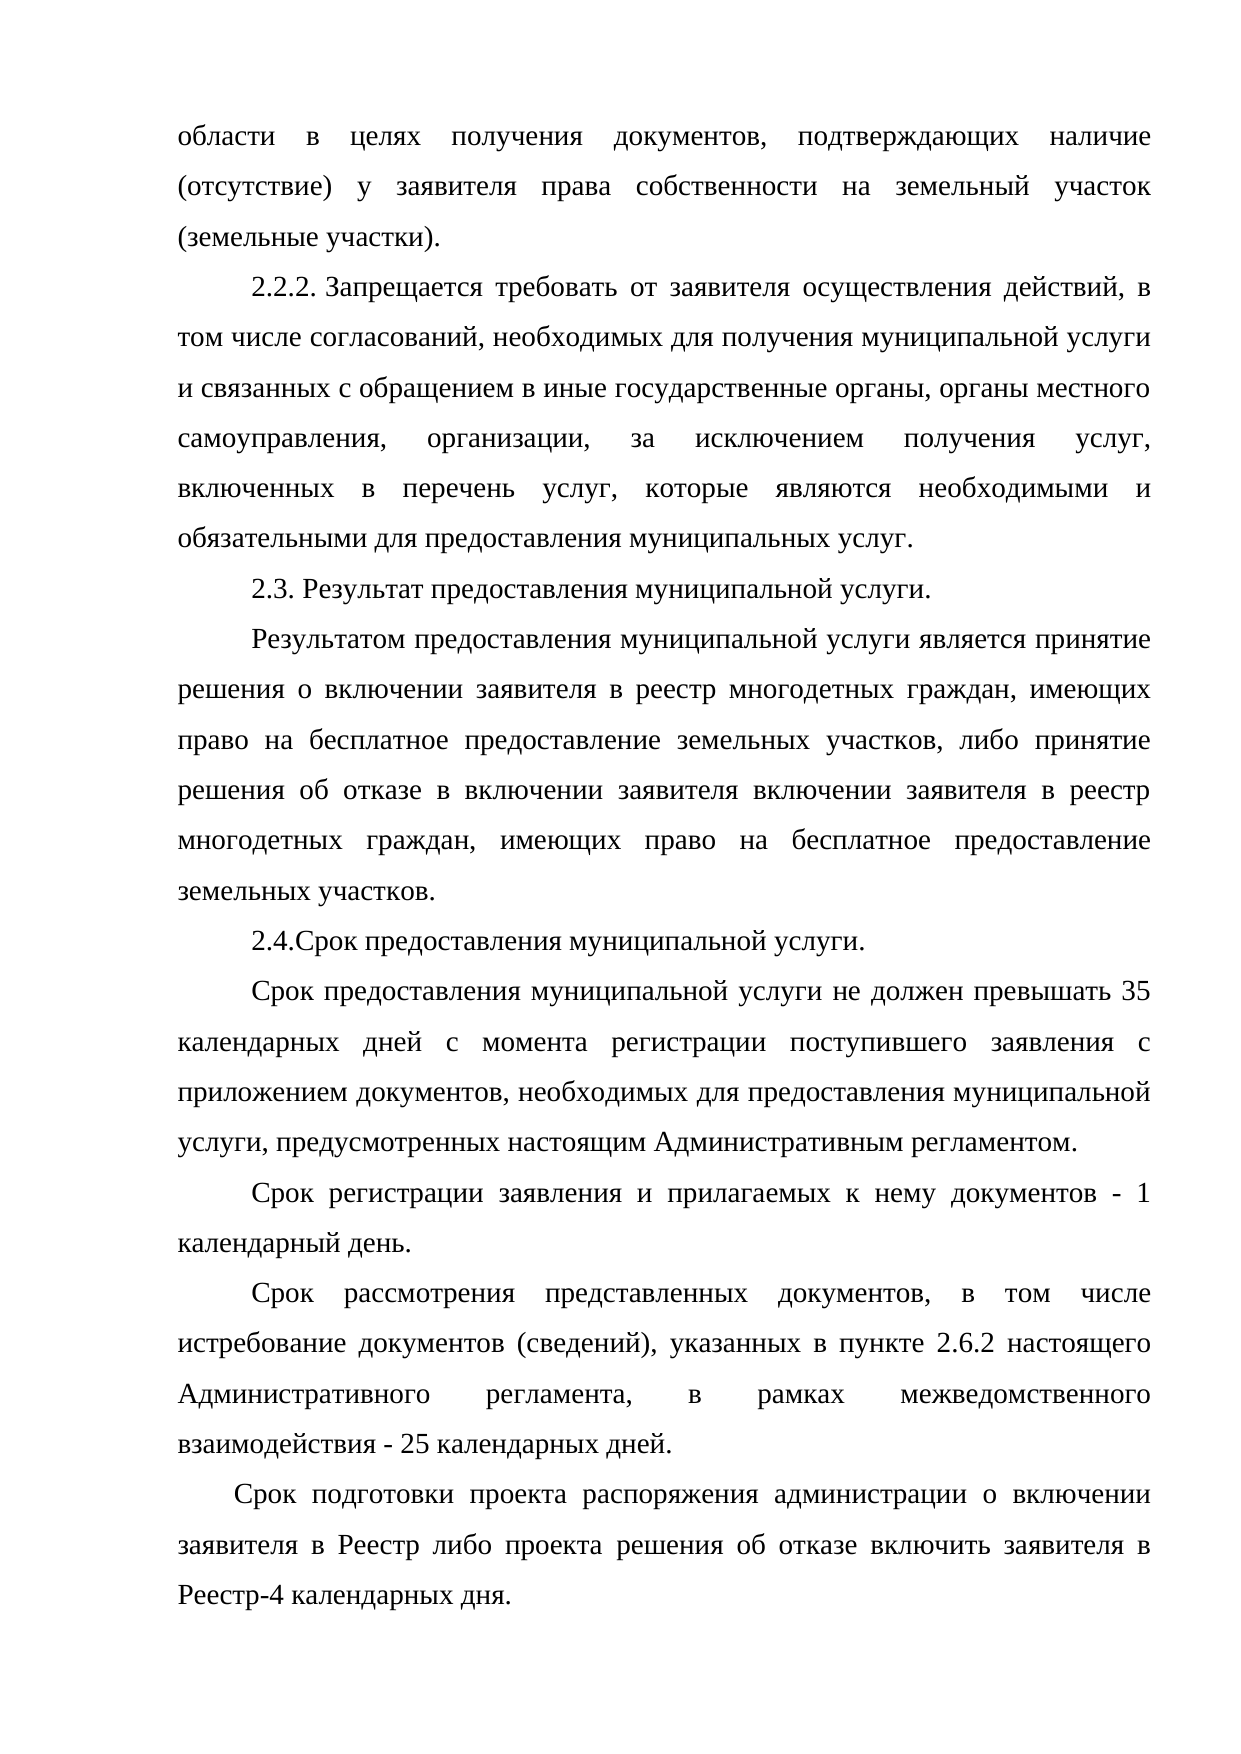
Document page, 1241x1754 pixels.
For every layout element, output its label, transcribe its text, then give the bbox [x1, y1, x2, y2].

text Срок предоставления муниципальной услуги не должен превышать 35 календарных дней с момента регистрации поступившего заявления с приложением документов, необходимых для предоставления муниципальной услуги, предусмотренных настоящим Административным регламентом. [177, 973, 1152, 1158]
text Срок подготовки проекта распоряжения администрации о включении заявителя в Реестр либо проекта решения об отказе включить заявителя в Реестр-4 календарных дня. [177, 1477, 1152, 1611]
text 2.3. Результат предоставления муниципальной услуги. [177, 571, 1152, 604]
text Срок регистрации заявления и прилагаемых к нему документов - 1 календарный день. [177, 1175, 1152, 1258]
text Срок рассмотрения представленных документов, в том числе истребование документов (сведений), указанных в пункте 2.6.2 настоящего Административного регламента, в рамках межведомственного взаимодействия - 25 календарных дней. [177, 1275, 1152, 1460]
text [177, 118, 1152, 252]
text 2.4.Срок предоставления муниципальной услуги. [177, 923, 1152, 957]
text Результатом предоставления муниципальной услуги является принятие решения о включении заявителя в реестр многодетных граждан, имеющих право на бесплатное предоставление земельных участков, либо принятие решения об отказе в включении заявителя включении заявителя в реестр многодетных граждан, имеющих право на бесплатное предоставление земельных участков. [177, 621, 1152, 906]
list Запрещается требовать от заявителя осуществления действий, в том числе согласований, необходимых для получения муниципальной услуги и связанных с обращением в иные государственные органы, органы местного самоуправления, организации, за исключением получения услуг, включенных в перечень услуг, которые являются необходимыми и обязательными для предоставления муниципальных услуг. [177, 269, 1152, 554]
